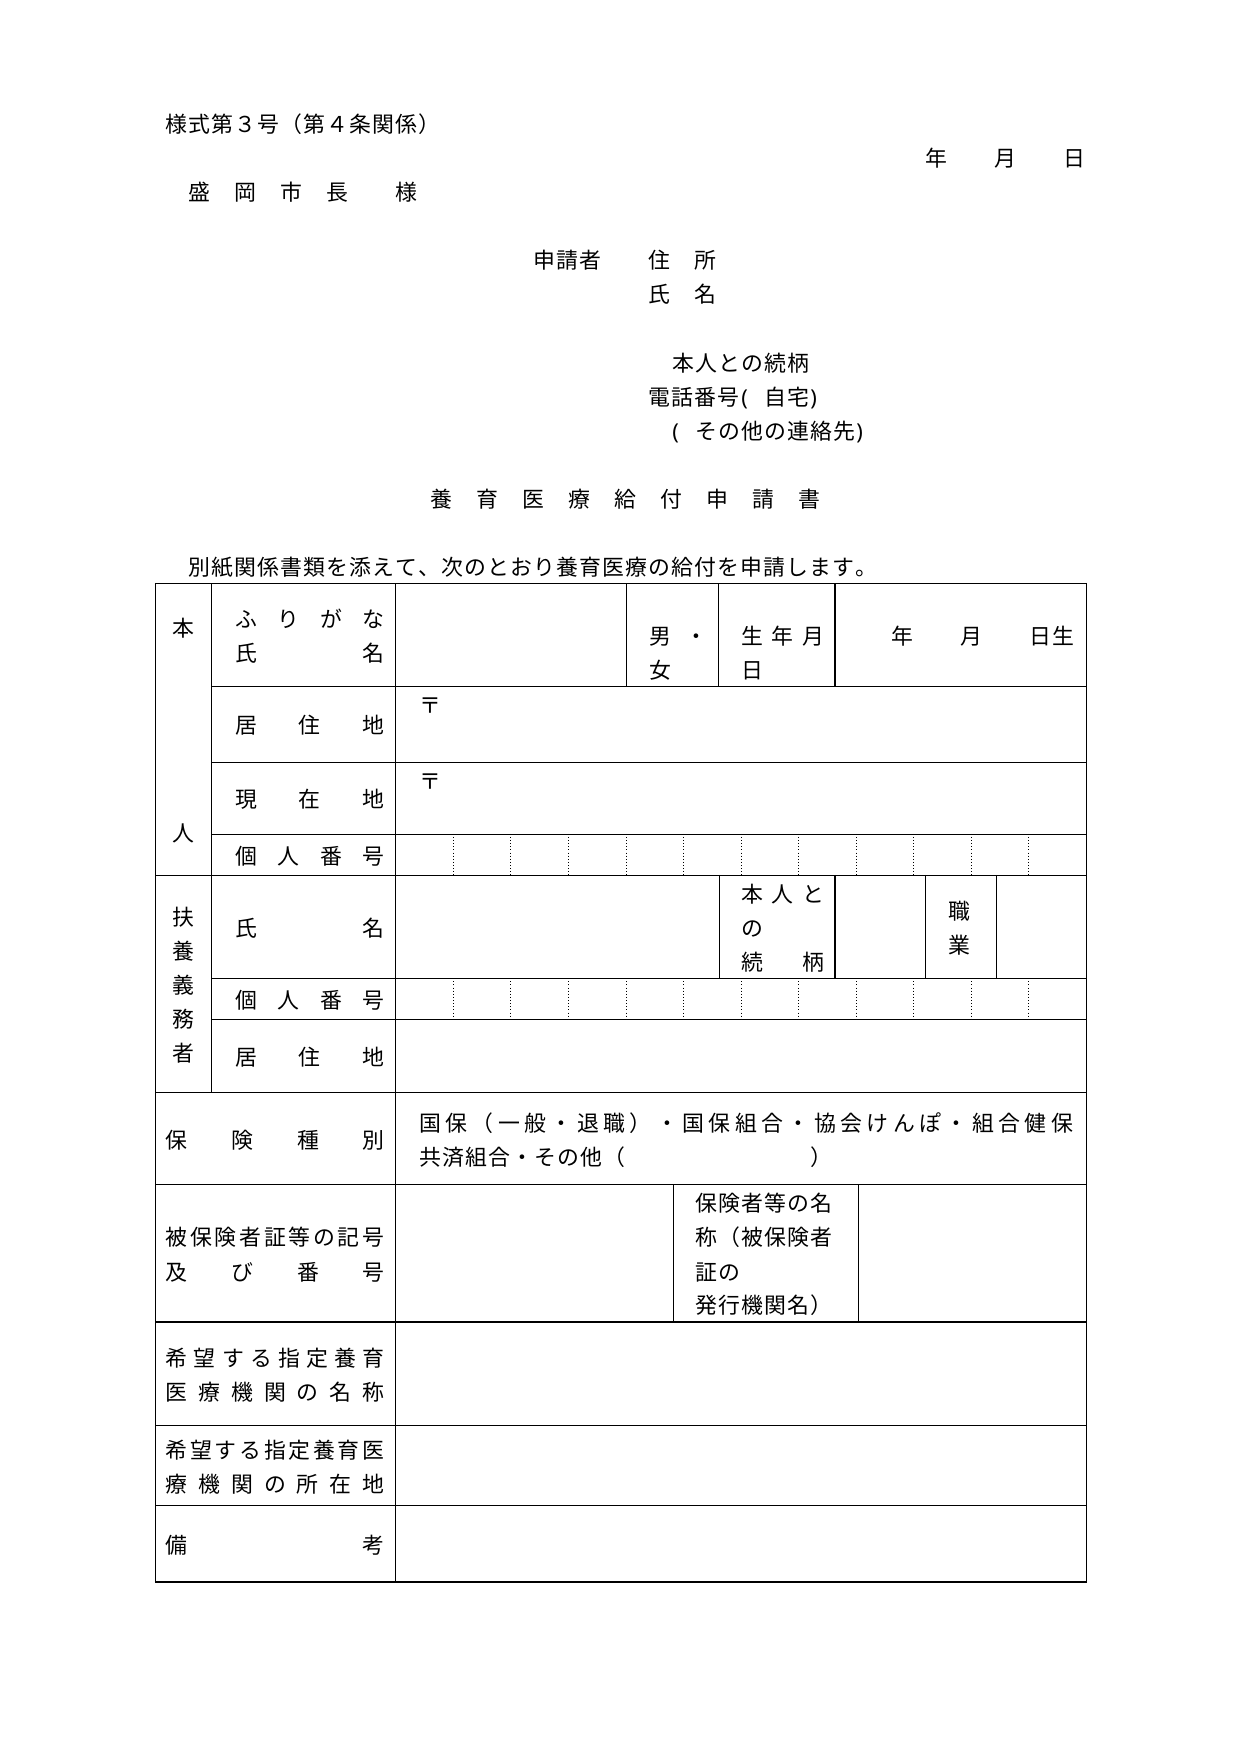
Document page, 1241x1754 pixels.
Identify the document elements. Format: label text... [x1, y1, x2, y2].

text 別紙関係書類を添えて、次のとおり養育医療の給付を申請します。 [166, 549, 1086, 583]
table_cell [859, 1185, 1086, 1321]
table_cell 希望する指定養育医 療機関の所在地 [156, 1426, 395, 1505]
table_cell [396, 1185, 673, 1321]
table_cell [396, 876, 719, 978]
table_header 本 人 [156, 584, 211, 875]
table_cell [684, 979, 741, 1019]
text 盛 岡 市 長 様 [166, 174, 1086, 208]
table_cell [511, 835, 568, 875]
table_cell [971, 835, 1028, 875]
table_cell [997, 876, 1086, 978]
table_cell 備考 [156, 1506, 395, 1581]
table_cell [799, 835, 856, 875]
table_cell 保険者等の名称（被保険者証の 発行機関名） [674, 1185, 858, 1321]
table_cell [799, 979, 856, 1019]
table_cell 氏名 [212, 876, 395, 978]
table_cell [626, 835, 684, 875]
table_cell 扶養義務者 [156, 876, 211, 1092]
table_cell 保険種別 [156, 1093, 395, 1184]
text 電話番号(自宅) [166, 378, 1086, 413]
table_cell [1029, 835, 1086, 875]
text 年 月 日 [166, 140, 1086, 174]
table_cell 〒 [396, 763, 1086, 834]
table_header 生年月日 [719, 584, 834, 686]
table_cell 職業 [926, 876, 996, 978]
table_cell 個人番号 [212, 979, 395, 1019]
text 申請者 住 所 [166, 242, 1086, 276]
table_cell [684, 835, 741, 875]
table_cell [914, 979, 971, 1019]
table_header 年 月 日生 [836, 584, 1086, 686]
table_cell [396, 1020, 1086, 1092]
text (その他の連絡先) [166, 413, 1086, 447]
table_cell [836, 876, 925, 978]
table_cell [568, 835, 626, 875]
table_header ふりがな 氏名 [212, 584, 395, 686]
table_cell [396, 835, 453, 875]
table_cell [453, 979, 511, 1019]
table_cell [626, 979, 684, 1019]
table_cell [396, 1506, 1086, 1581]
table_cell 現在地 [212, 763, 395, 834]
table_cell 居住地 [212, 687, 395, 762]
text 養 育 医 療 給 付 申 請 書 [166, 481, 1086, 515]
table_cell 〒 [396, 687, 1086, 762]
table_cell 個人番号 [212, 835, 395, 875]
table_cell [453, 835, 511, 875]
table_cell [971, 979, 1028, 1019]
table_cell [568, 979, 626, 1019]
text 様式第３号（第４条関係） [166, 106, 1086, 140]
table_cell [396, 1426, 1086, 1505]
table_header [396, 584, 626, 686]
table_cell 被保険者証等の記号 及び番号 [156, 1185, 395, 1321]
table_header 男・女 [627, 584, 718, 686]
table_cell 居住地 [212, 1020, 395, 1092]
table_cell [914, 835, 971, 875]
text 本人との続柄 [166, 344, 1086, 378]
table_cell 希望する指定養育 医療機関の名称 [156, 1323, 395, 1425]
table_cell 本人との 続柄 [720, 876, 834, 978]
table_cell [856, 979, 913, 1019]
table_cell [396, 979, 453, 1019]
table_cell [396, 1323, 1086, 1425]
table_cell [741, 835, 798, 875]
table_cell [511, 979, 568, 1019]
table_cell 国保（一般・退職）・国保組合・協会けんぽ・組合健保 共済組合・その他（ ） [396, 1093, 1086, 1184]
table_cell [1029, 979, 1086, 1019]
table_cell [741, 979, 798, 1019]
table_cell [856, 835, 913, 875]
text 氏 名 [166, 276, 1086, 310]
